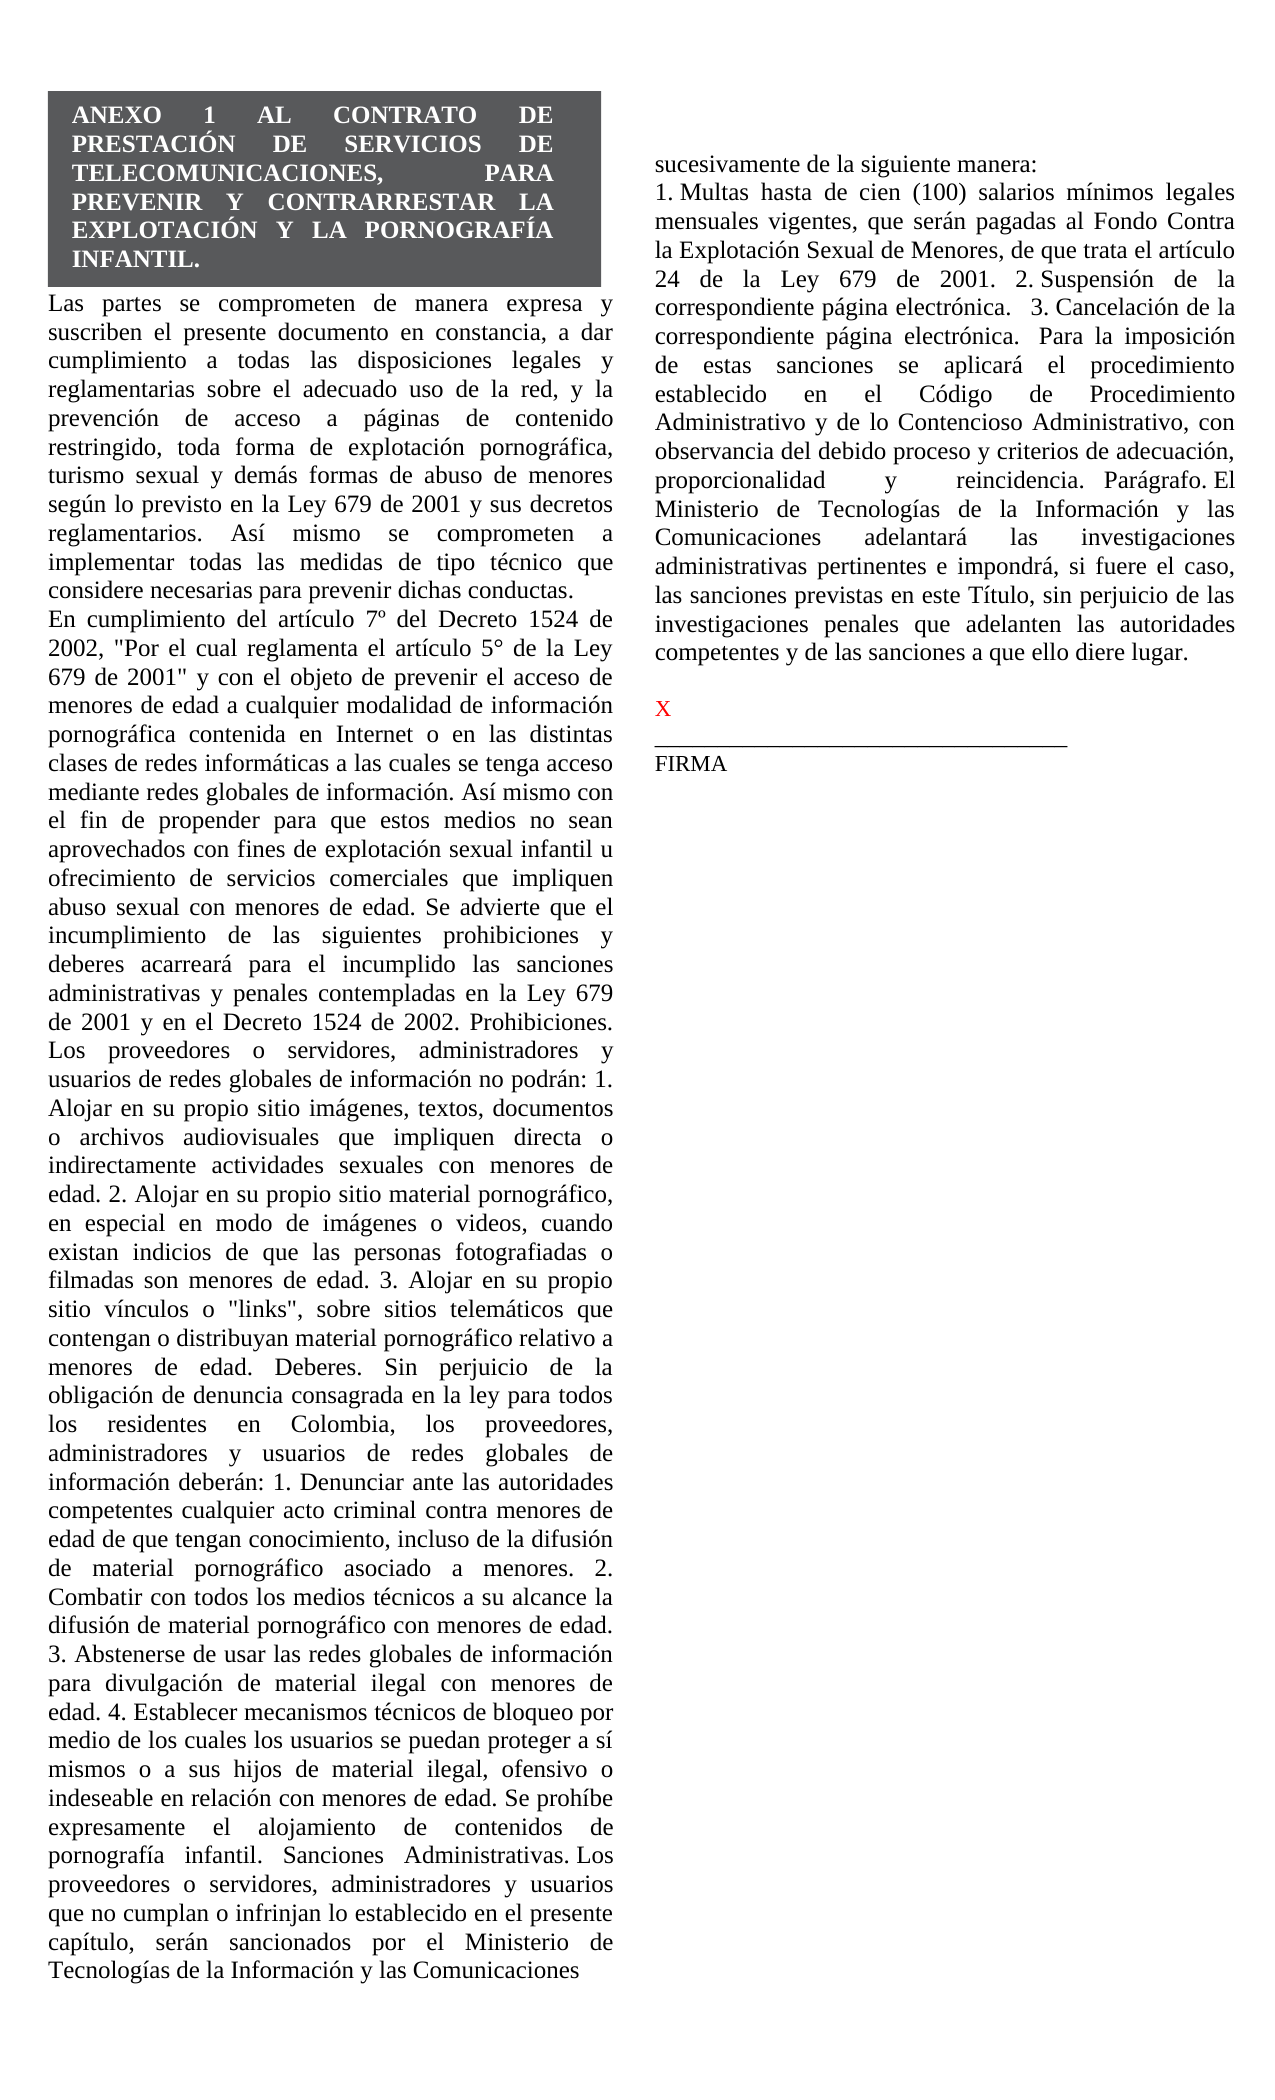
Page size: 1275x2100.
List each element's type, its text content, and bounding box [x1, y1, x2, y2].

text 1. Multas hasta de cien (100) salarios mínimos legales mensuales vigentes, que serán pagadas al Fondo Contra la Explotación Sexual de Menores, de que trata el artículo 24 de la Ley 679 de 2001. 2. Suspensión de la correspondiente página electrónica. 3. Cancelación de la correspondiente página electrónica. Para la imposición de estas sanciones se aplicará el procedimiento establecido en el Código de Procedimiento Administrativo y de lo Contencioso Administrativo, con observancia del debido proceso y criterios de adecuación, proporcionalidad y reincidencia. Parágrafo. El Ministerio de Tecnologías de la Información y las Comunicaciones adelantará las investigaciones administrativas pertinentes e impondrá, si fuere el caso, las sanciones previstas en este Título, sin perjuicio de las investigaciones penales que adelanten las autoridades competentes y de las sanciones a que ello diere lugar. [654, 177, 1235, 666]
text En cumplimiento del artículo 7º del Decreto 1524 de 2002, "Por el cual reglamenta el artículo 5° de la Ley 679 de 2001" y con el objeto de prevenir el acceso de menores de edad a cualquier modalidad de información pornográfica contenida en Internet o en las distintas clases de redes informáticas a las cuales se tenga acceso mediante redes globales de información. Así mismo con el fin de propender para que estos medios no sean aprovechados con fines de explotación sexual infantil u ofrecimiento de servicios comerciales que impliquen abuso sexual con menores de edad. Se advierte que el incumplimiento de las siguientes prohibiciones y deberes acarreará para el incumplido las sanciones administrativas y penales contempladas en la Ley 679 de 2001 y en el Decreto 1524 de 2002. Prohibiciones. Los proveedores o servidores, administradores y usuarios de redes globales de información no podrán: 1. Alojar en su propio sitio imágenes, textos, documentos o archivos audiovisuales que impliquen directa o indirectamente actividades sexuales con menores de edad. 2. Alojar en su propio sitio material pornográfico, en especial en modo de imágenes o videos, cuando existan indicios de que las personas fotografiadas o filmadas son menores de edad. 3. Alojar en su propio sitio vínculos o "links", sobre sitios telemáticos que contengan o distribuyan material pornográfico relativo a menores de edad. Deberes. Sin perjuicio de la obligación de denuncia consagrada en la ley para todos los residentes en Colombia, los proveedores, administradores y usuarios de redes globales de información deberán: 1. Denunciar ante las autoridades competentes cualquier acto criminal contra menores de edad de que tengan conocimiento, incluso de la difusión de material pornográfico asociado a menores. 2. Combatir con todos los medios técnicos a su alcance la difusión de material pornográfico con menores de edad. 3. Abstenerse de usar las redes globales de información para divulgación de material ilegal con menores de edad. 4. Establecer mecanismos técnicos de bloqueo por medio de los cuales los usuarios se puedan proteger a sí mismos o a sus hijos de material ilegal, ofensivo o indeseable en relación con menores de edad. Se prohíbe expresamente el alojamiento de contenidos de pornografía infantil. Sanciones Administrativas. Los proveedores o servidores, administradores y usuarios que no cumplan o infrinjan lo establecido en el presente capítulo, serán sancionados por el Ministerio de Tecnologías de la Información y las Comunicaciones [48, 604, 614, 1984]
text FIRMA [654, 750, 1235, 776]
text sucesivamente de la siguiente manera: [654, 149, 1235, 177]
text X [654, 695, 1235, 721]
text Las partes se comprometen de manera expresa y suscriben el presente documento en constancia, a dar cumplimiento a todas las disposiciones legales y reglamentarias sobre el adecuado uso de la red, y la prevención de acceso a páginas de contenido restringido, toda forma de explotación pornográfica, turismo sexual y demás formas de abuso de menores según lo previsto en la Ley 679 de 2001 y sus decretos reglamentarios. Así mismo se comprometen a implementar todas las medidas de tipo técnico que considere necesarias para prevenir dichas conductas. [48, 62, 614, 604]
text _________________________________ [654, 721, 1235, 750]
